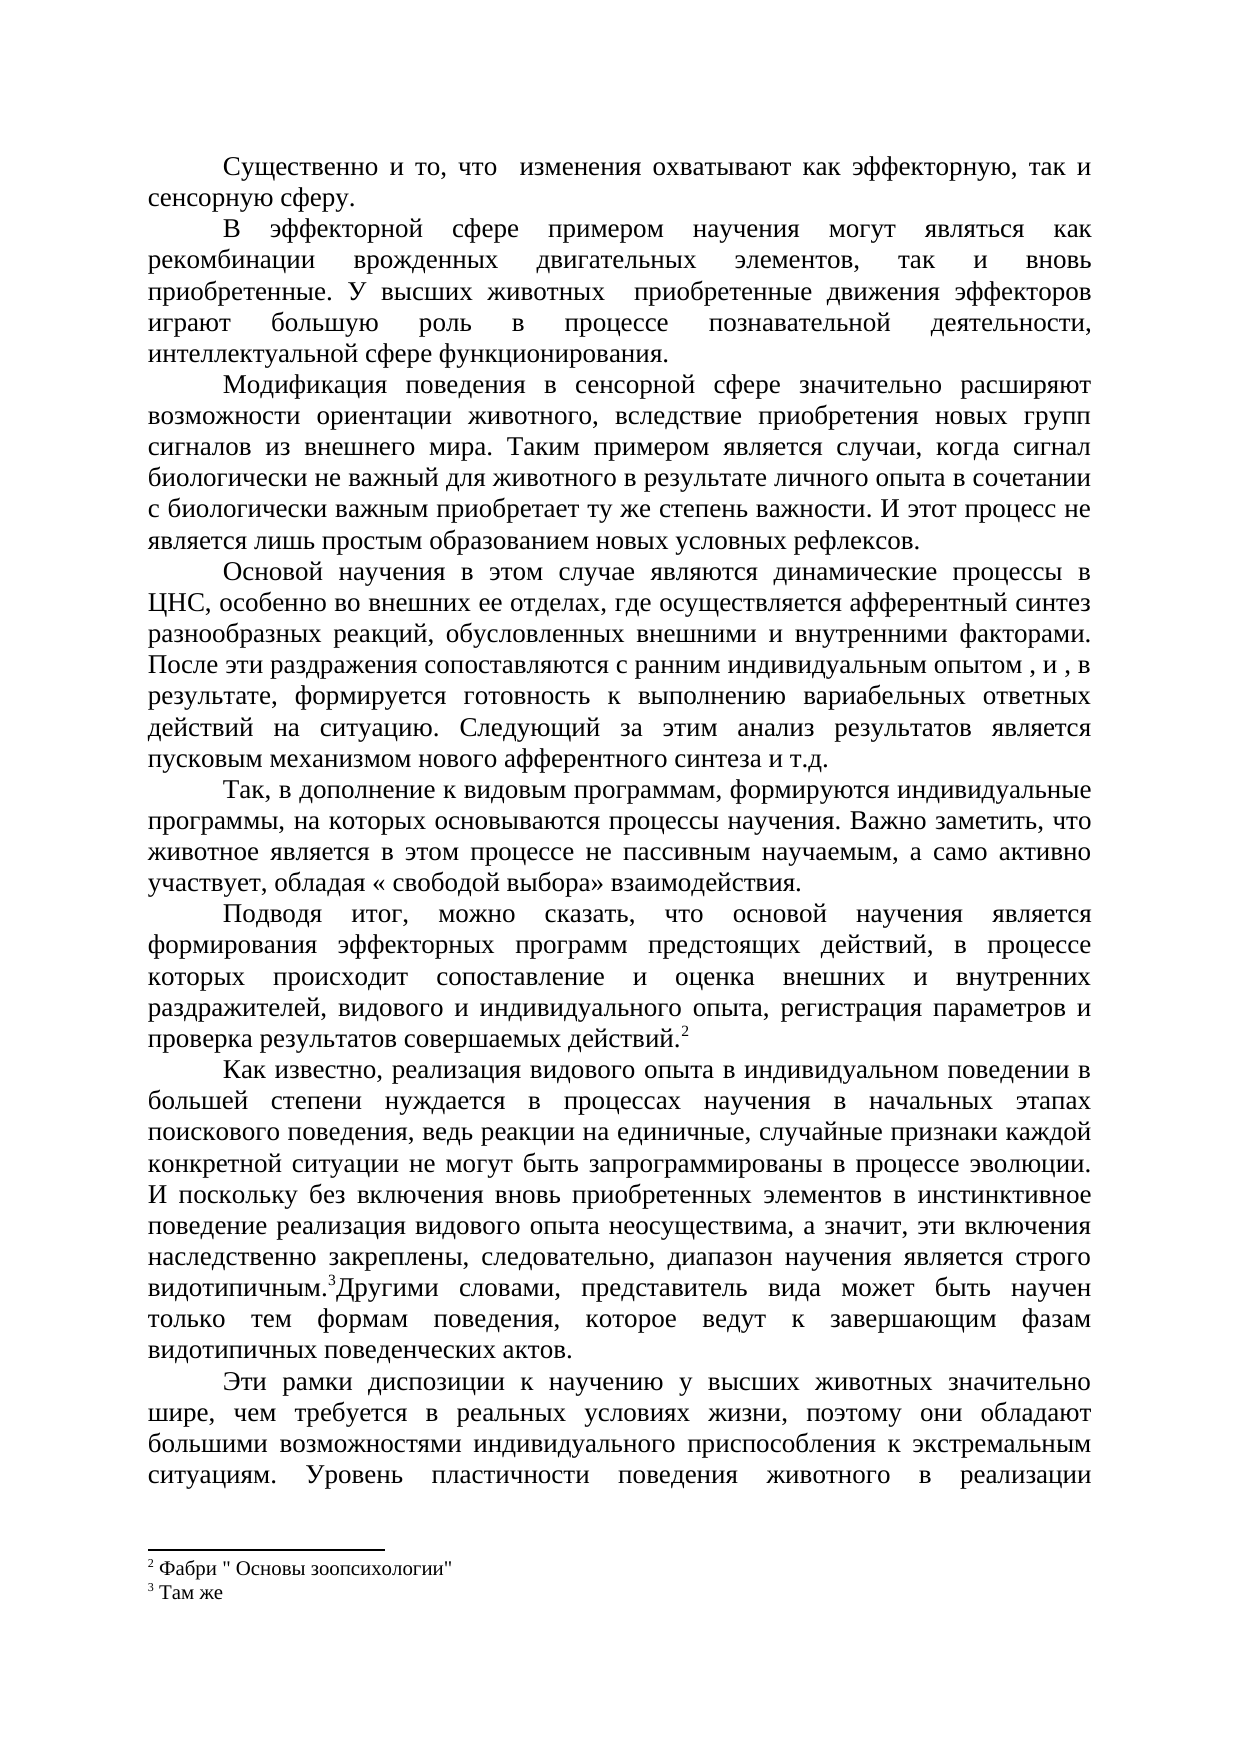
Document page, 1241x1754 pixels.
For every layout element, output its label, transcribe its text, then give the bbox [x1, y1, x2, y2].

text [148, 1365, 1092, 1489]
text В эффекторной сфере примером научения могут являться как рекомбинации врожденных двигательных элементов, так и вновь приобретенные. У высших животных приобретенные движения эффекторов играют большую роль в процессе познавательной деятельности, интеллектуальной сфере функционирования. [148, 212, 1092, 368]
text Как известно, реализация видового опыта в индивидуальном поведении в большей степени нуждается в процессах научения в начальных этапах поискового поведения, ведь реакции на единичные, случайные признаки каждой конкретной ситуации не могут быть запрограммированы в процессе эволюции. И поскольку без включения вновь приобретенных элементов в инстинктивное поведение реализация видового опыта неосуществима, а значит, эти включения наследственно закреплены, следовательно, диапазон научения является строго видотипичным.Другими словами, представитель вида может быть научен только тем формам поведения, которое ведут к завершающим фазам видотипичных поведенческих актов. [148, 1053, 1092, 1365]
text Подводя итог, можно сказать, что основой научения является формирования эффекторных программ предстоящих действий, в процессе которых происходит сопоставление и оценка внешних и внутренних раздражителей, видового и индивидуального опыта, регистрация параметров и проверка результатов совершаемых действий. [148, 897, 1092, 1053]
text Существенно и то, что изменения охватывают как эффекторную, так и сенсорную сферу. [148, 150, 1092, 212]
text Так, в дополнение к видовым программам, формируются индивидуальные программы, на которых основываются процессы научения. Важно заметить, что животное является в этом процессе не пассивным научаемым, а само активно участвует, обладая « свободой выбора» взаимодействия. [148, 773, 1092, 897]
text Модификация поведения в сенсорной сфере значительно расширяют возможности ориентации животного, вследствие приобретения новых групп сигналов из внешнего мира. Таким примером является случаи, когда сигнал биологически не важный для животного в результате личного опыта в сочетании с биологически важным приобретает ту же степень важности. И этот процесс не является лишь простым образованием новых условных рефлексов. [148, 368, 1092, 555]
text Основой научения в этом случае являются динамические процессы в ЦНС, особенно во внешних ее отделах, где осуществляется афферентный синтез разнообразных реакций, обусловленных внешними и внутренними факторами. После эти раздражения сопоставляются с ранним индивидуальным опытом , и , в результате, формируется готовность к выполнению вариабельных ответных действий на ситуацию. Следующий за этим анализ результатов является пусковым механизмом нового афферентного синтеза и т.д. [148, 555, 1092, 773]
